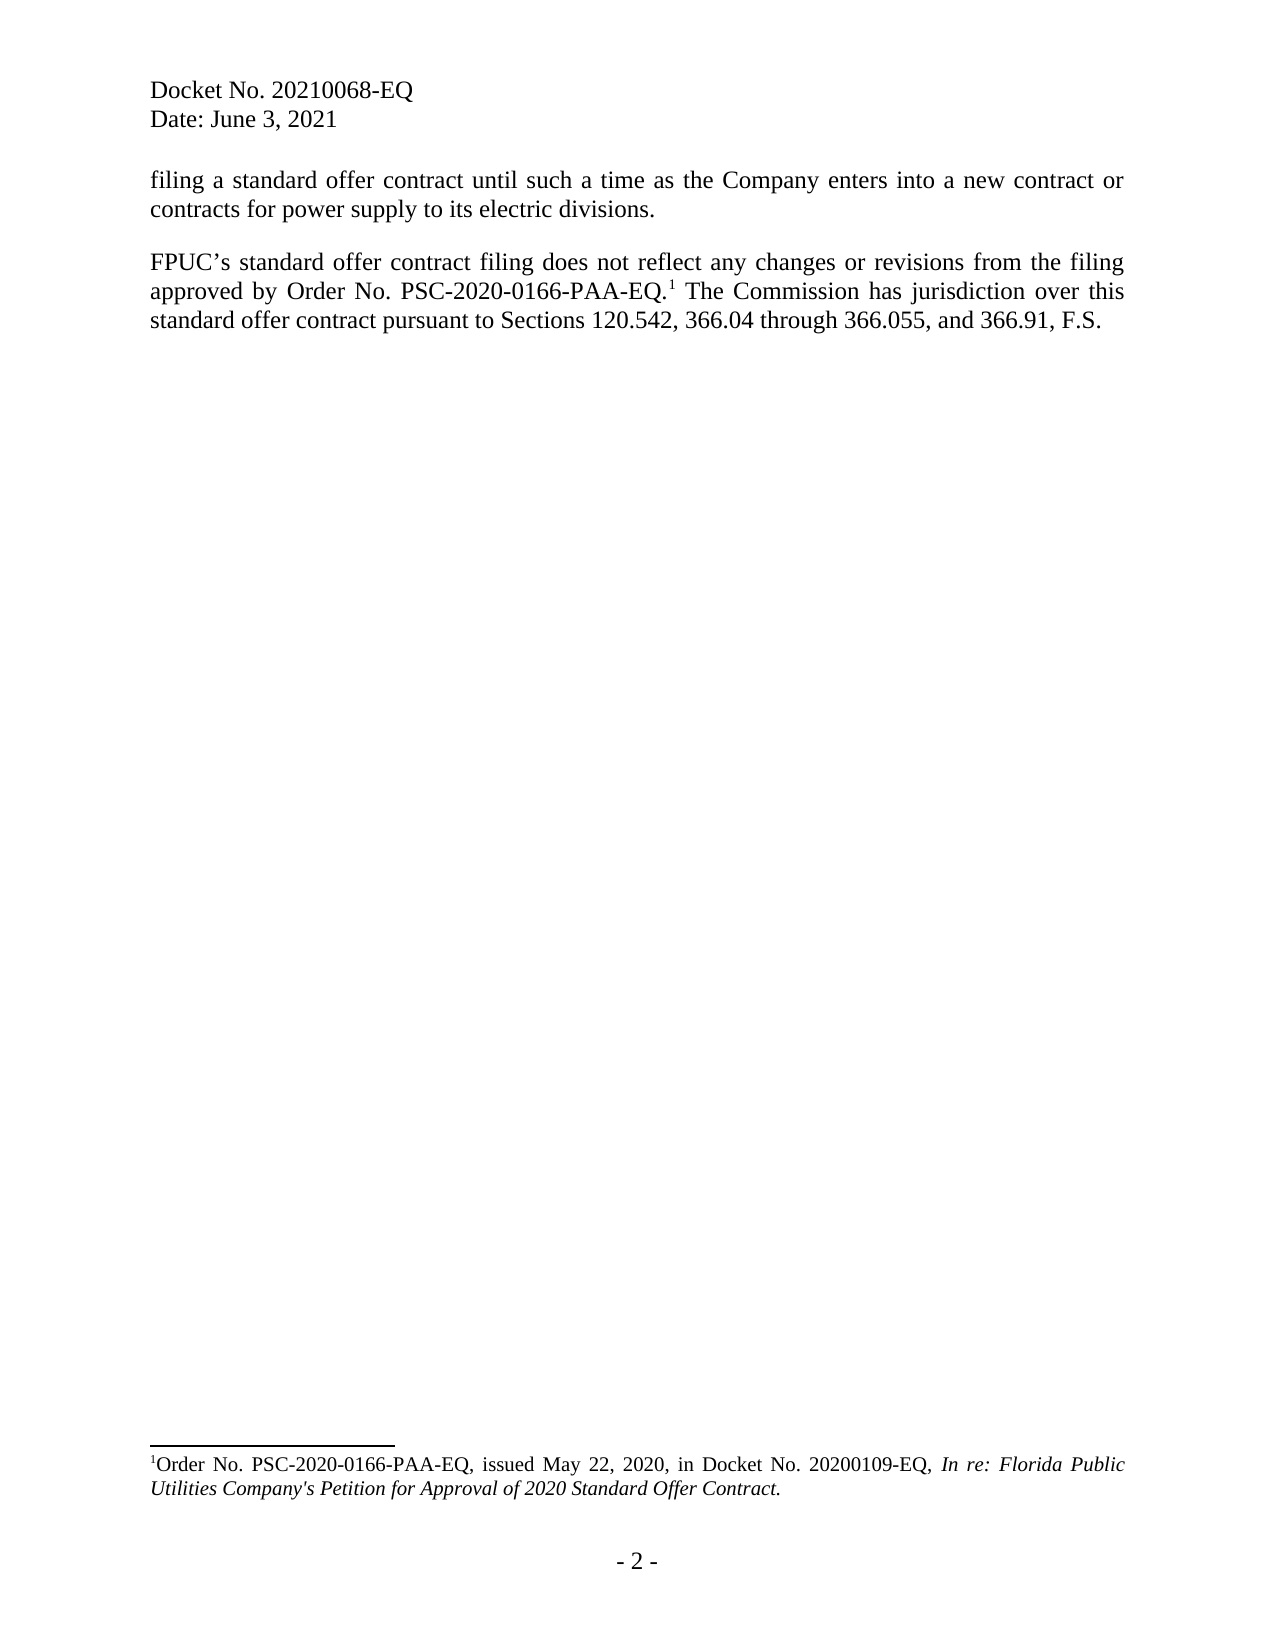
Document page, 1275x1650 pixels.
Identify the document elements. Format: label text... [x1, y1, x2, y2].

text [150, 165, 1125, 222]
text FPUC’s standard offer contract filing does not reflect any changes or revisions from the filing approved by Order No. PSC-2020-0166-PAA-EQ. The Commission has jurisdiction over this standard offer contract pursuant to Sections 120.542, 366.04 through 366.055, and 366.91, F.S. [150, 247, 1125, 334]
